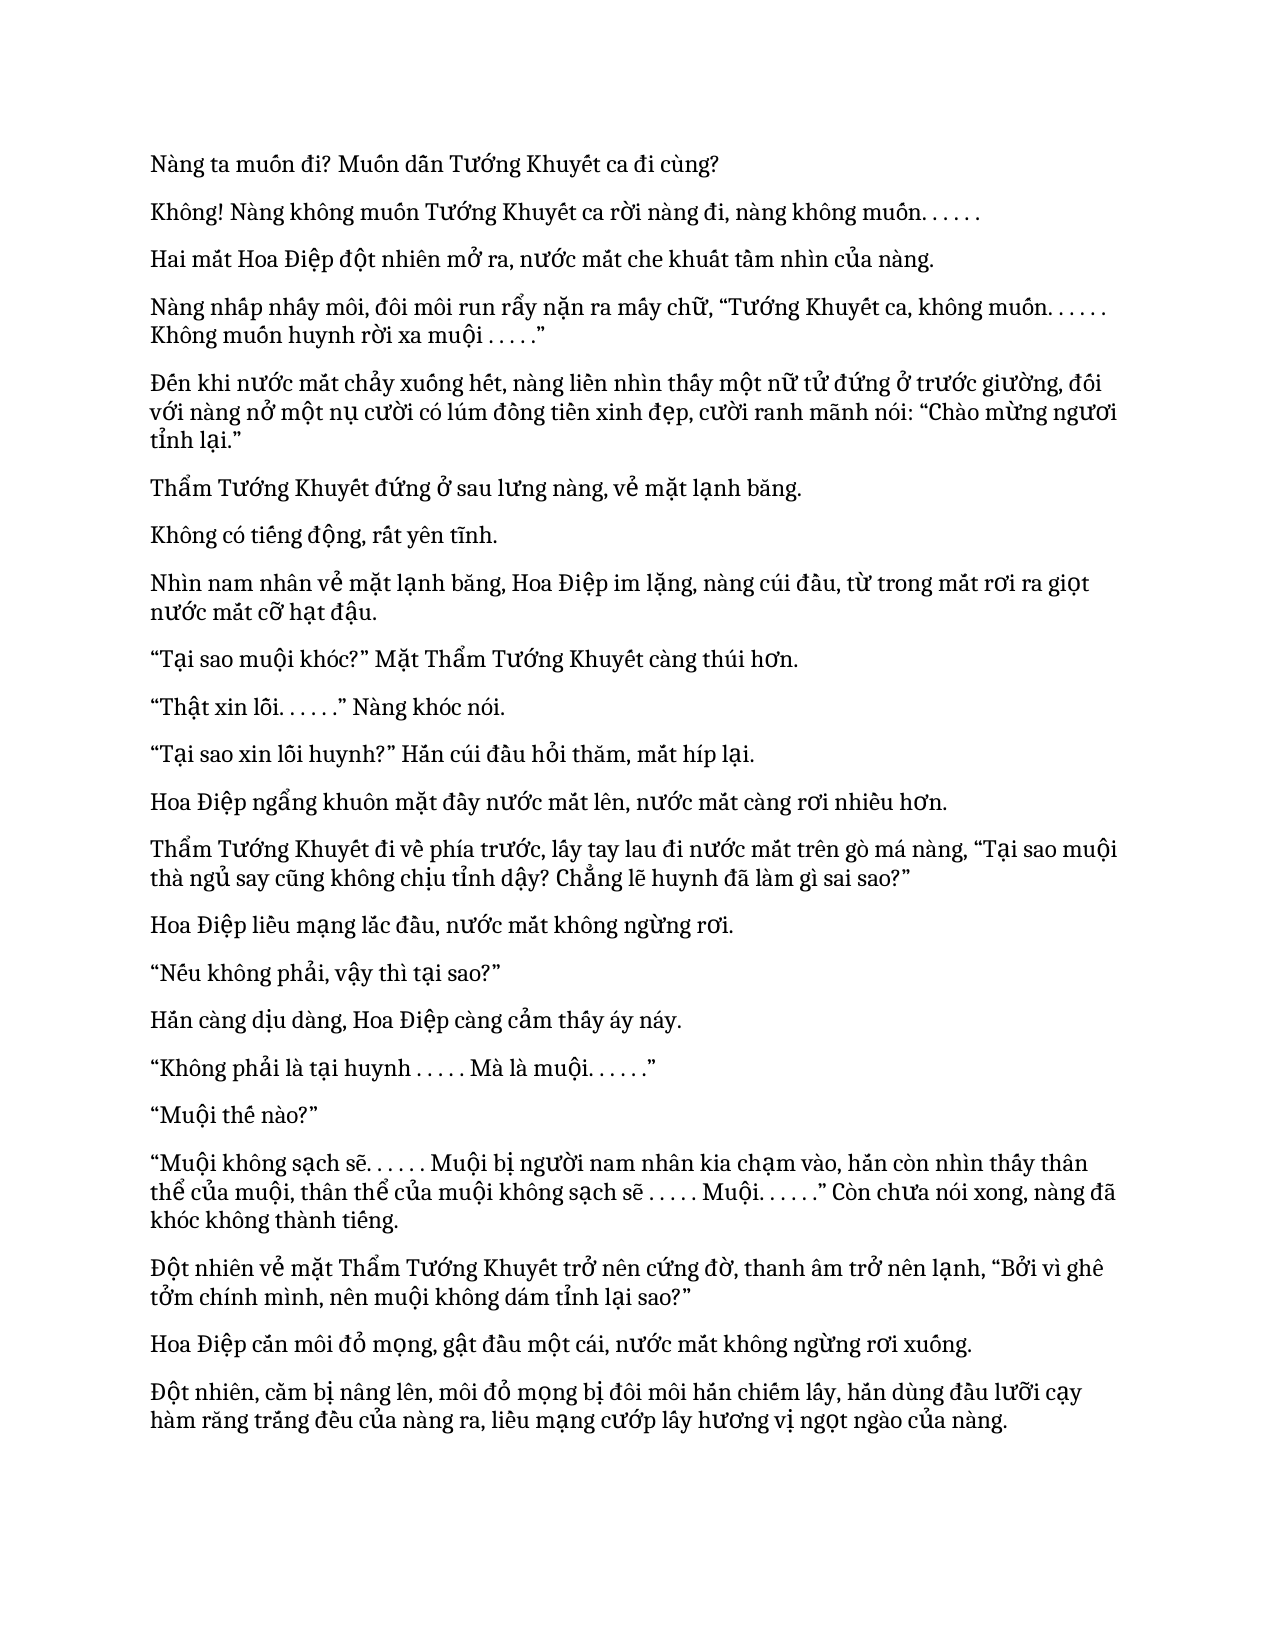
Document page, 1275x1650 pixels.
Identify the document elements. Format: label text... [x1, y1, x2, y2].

text Hoa Điệp cắn môi đỏ mọng, gật đầu một cái, nước mắt không ngừng rơi xuống. [150, 1330, 1125, 1359]
text Đột nhiên vẻ mặt Thẩm Tướng Khuyết trở nên cứng đờ, thanh âm trở nên lạnh, “Bởi vì ghê tởm chính mình, nên muội không dám tỉnh lại sao?” [150, 1254, 1125, 1311]
text Hắn càng dịu dàng, Hoa Điệp càng cảm thấy áy náy. [150, 1006, 1125, 1035]
text “Tại sao xin lỗi huynh?” Hắn cúi đầu hỏi thăm, mắt híp lại. [150, 740, 1125, 769]
text Đột nhiên, cằm bị nâng lên, môi đỏ mọng bị đôi môi hắn chiếm lấy, hắn dùng đầu lưỡi cạy hàm răng trắng đều của nàng ra, liều mạng cướp lấy hương vị ngọt ngào của nàng. [150, 1377, 1125, 1435]
text “Tại sao muội khóc?” Mặt Thẩm Tướng Khuyết càng thúi hơn. [150, 645, 1125, 674]
text “Muội không sạch sẽ. . . . . . Muội bị người nam nhân kia chạm vào, hắn còn nhìn thấy thân thể của muội, thân thể của muội không sạch sẽ . . . . . Muội. . . . . .” Còn chưa nói xong, nàng đã khóc không thành tiếng. [150, 1149, 1125, 1235]
text Thẩm Tướng Khuyết đứng ở sau lưng nàng, vẻ mặt lạnh băng. [150, 474, 1125, 502]
text Hoa Điệp liều mạng lắc đầu, nước mắt không ngừng rơi. [150, 911, 1125, 940]
text “Không phải là tại huynh . . . . . Mà là muội. . . . . .” [150, 1054, 1125, 1082]
text Nàng ta muốn đi? Muốn dẫn Tướng Khuyết ca đi cùng? [150, 150, 1125, 179]
text “Thật xin lỗi. . . . . .” Nàng khóc nói. [150, 692, 1125, 721]
text Không! Nàng không muốn Tướng Khuyết ca rời nàng đi, nàng không muốn. . . . . . [150, 197, 1125, 226]
text Thẩm Tướng Khuyết đi về phía trước, lấy tay lau đi nước mắt trên gò má nàng, “Tại sao muội thà ngủ say cũng không chịu tỉnh dậy? Chẳng lẽ huynh đã làm gì sai sao?” [150, 835, 1125, 892]
text “Muội thế nào?” [150, 1101, 1125, 1130]
text Không có tiếng động, rất yên tĩnh. [150, 521, 1125, 550]
text Đến khi nước mắt chảy xuống hết, nàng liền nhìn thấy một nữ tử đứng ở trước giường, đối với nàng nở một nụ cười có lúm đồng tiền xinh đẹp, cười ranh mãnh nói: “Chào mừng ngươi tỉnh lại.” [150, 369, 1125, 455]
text Hai mắt Hoa Điệp đột nhiên mở ra, nước mắt che khuất tầm nhìn của nàng. [150, 245, 1125, 274]
text “Nếu không phải, vậy thì tại sao?” [150, 959, 1125, 987]
text Nàng nhấp nhấy môi, đôi môi run rẩy nặn ra mấy chữ, “Tướng Khuyết ca, không muốn. . . . . . Không muốn huynh rời xa muội . . . . .” [150, 292, 1125, 350]
text Nhìn nam nhân vẻ mặt lạnh băng, Hoa Điệp im lặng, nàng cúi đầu, từ trong mắt rơi ra giọt nước mắt cỡ hạt đậu. [150, 569, 1125, 626]
text Hoa Điệp ngẩng khuôn mặt đầy nước mắt lên, nước mắt càng rơi nhiều hơn. [150, 787, 1125, 816]
